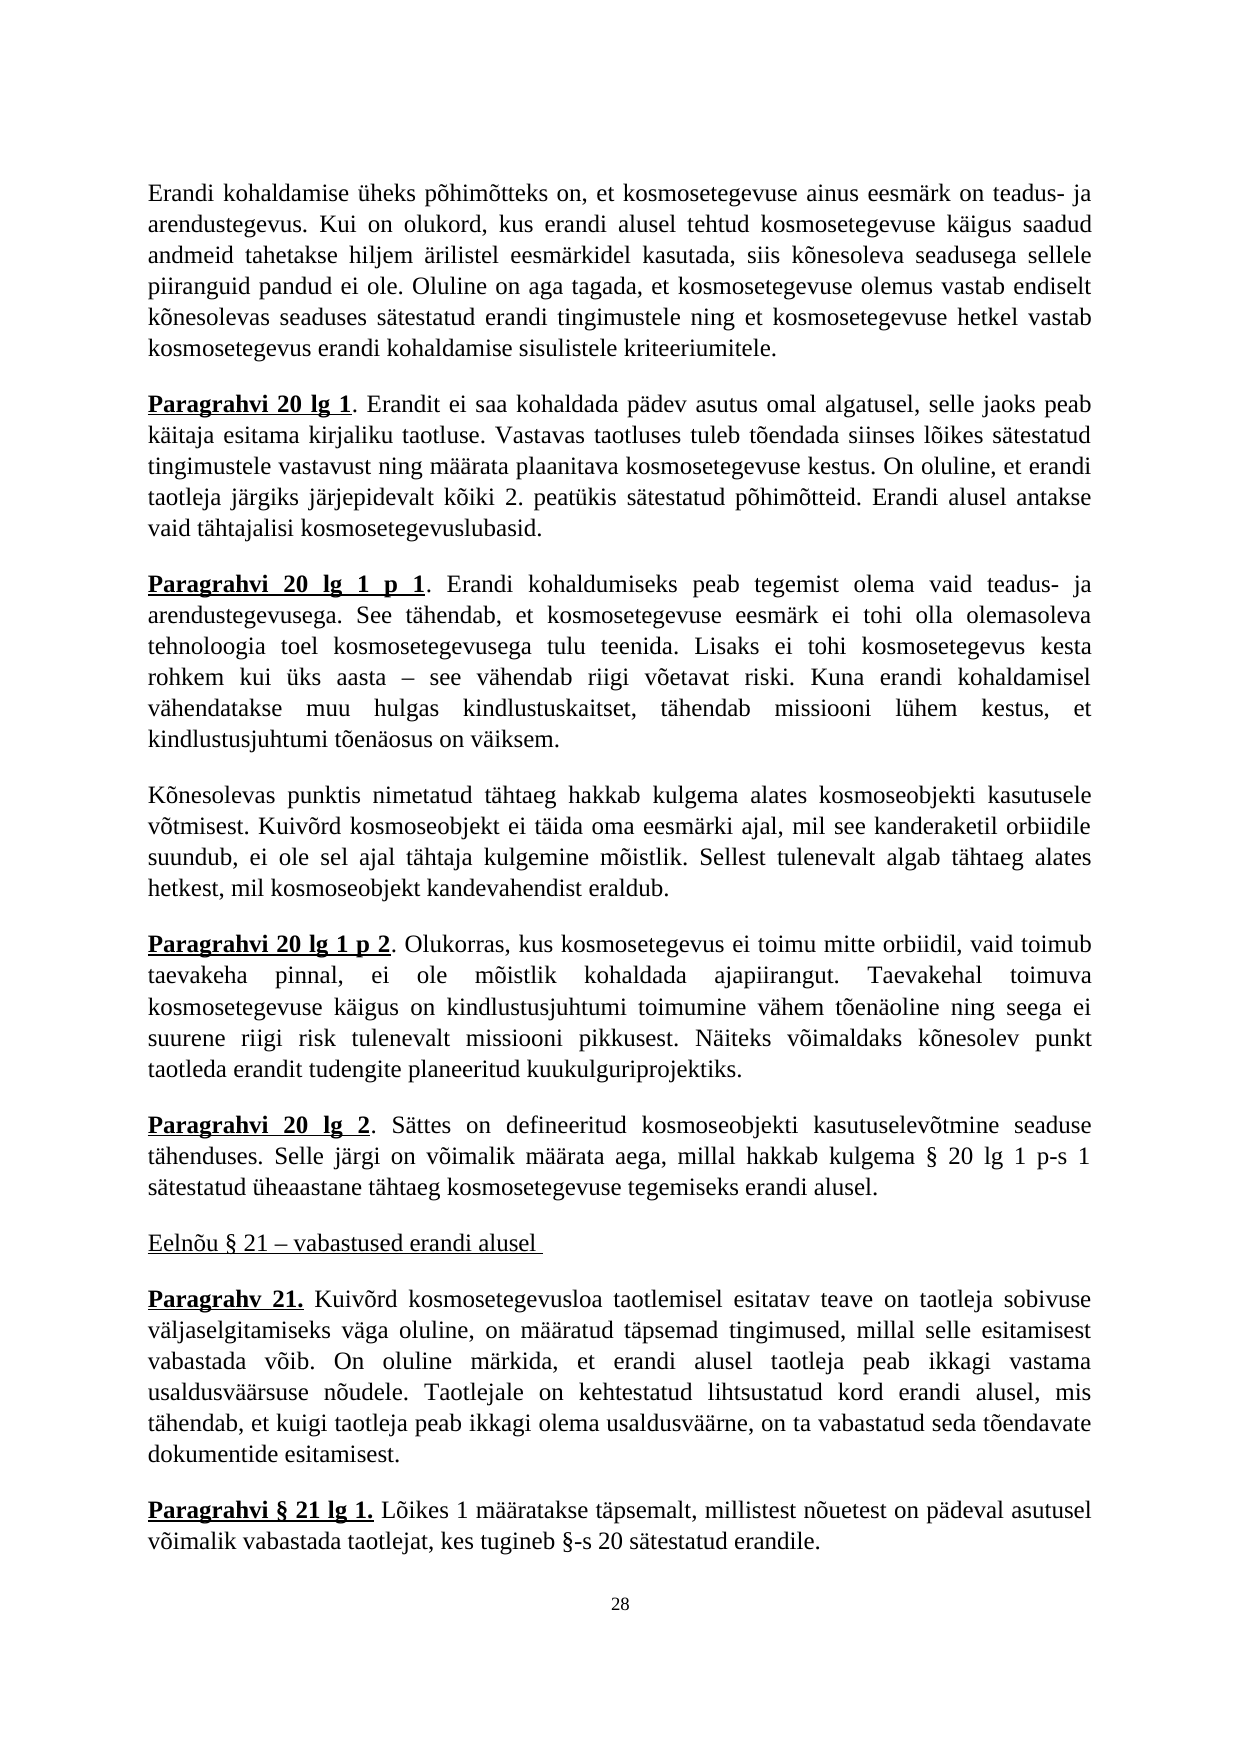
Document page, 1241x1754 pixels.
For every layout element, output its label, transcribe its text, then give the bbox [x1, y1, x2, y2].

text Kõnesolevas punktis nimetatud tähtaeg hakkab kulgema alates kosmoseobjekti kasutusele võtmisest. Kuivõrd kosmoseobjekt ei täida oma eesmärki ajal, mil see kanderaketil orbiidile suundub, ei ole sel ajal tähtaja kulgemine mõistlik. Sellest tulenevalt algab tähtaeg alates hetkest, mil kosmoseobjekt kandevahendist eraldub. [148, 780, 1092, 902]
text Paragrahvi 20 lg 1. Erandit ei saa kohaldada pädev asutus omal algatusel, selle jaoks peab käitaja esitama kirjaliku taotluse. Vastavas taotluses tuleb tõendada siinses lõikes sätestatud tingimustele vastavust ning määrata plaanitava kosmosetegevuse kestus. On oluline, et erandi taotleja järgiks järjepidevalt kõiki 2. peatükis sätestatud põhimõtteid. Erandi alusel antakse vaid tähtajalisi kosmosetegevuslubasid. [148, 389, 1092, 542]
text Paragrahvi 20 lg 1 p 2. Olukorras, kus kosmosetegevus ei toimu mitte orbiidil, vaid toimub taevakeha pinnal, ei ole mõistlik kohaldada ajapiirangut. Taevakehal toimuva kosmosetegevuse käigus on kindlustusjuhtumi toimumine vähem tõenäoline ning seega ei suurene riigi risk tulenevalt missiooni pikkusest. Näiteks võimaldaks kõnesolev punkt taotleda erandit tudengite planeeritud kuukulguriprojektiks. [148, 929, 1092, 1082]
text Paragrahvi 20 lg 2. Sättes on defineeritud kosmoseobjekti kasutuselevõtmine seaduse tähenduses. Selle järgi on võimalik määrata aega, millal hakkab kulgema § 20 lg 1 p-s 1 sätestatud üheaastane tähtaeg kosmosetegevuse tegemiseks erandi alusel. [148, 1110, 1092, 1201]
text Erandi kohaldamise üheks põhimõtteks on, et kosmosetegevuse ainus eesmärk on teadus- ja arendustegevus. Kui on olukord, kus erandi alusel tehtud kosmosetegevuse käigus saadud andmeid tahetakse hiljem ärilistel eesmärkidel kasutada, siis kõnesoleva seadusega sellele piiranguid pandud ei ole. Oluline on aga tagada, et kosmosetegevuse olemus vastab endiselt kõnesolevas seaduses sätestatud erandi tingimustele ning et kosmosetegevuse hetkel vastab kosmosetegevus erandi kohaldamise sisulistele kriteeriumitele. [148, 178, 1092, 362]
subtitle Eelnõu § 21 – vabastused erandi alusel [148, 1228, 1092, 1257]
text Paragrahv 21. Kuivõrd kosmosetegevusloa taotlemisel esitatav teave on taotleja sobivuse väljaselgitamiseks väga oluline, on määratud täpsemad tingimused, millal selle esitamisest vabastada võib. On oluline märkida, et erandi alusel taotleja peab ikkagi vastama usaldusväärsuse nõudele. Taotlejale on kehtestatud lihtsustatud kord erandi alusel, mis tähendab, et kuigi taotleja peab ikkagi olema usaldusväärne, on ta vabastatud seda tõendavate dokumentide esitamisest. [148, 1284, 1092, 1468]
text Paragrahvi § 21 lg 1. Lõikes 1 määratakse täpsemalt, millistest nõuetest on pädeval asutusel võimalik vabastada taotlejat, kes tugineb §-s 20 sätestatud erandile. [148, 1495, 1092, 1555]
text Paragrahvi 20 lg 1 p 1. Erandi kohaldumiseks peab tegemist olema vaid teadus- ja arendustegevusega. See tähendab, et kosmosetegevuse eesmärk ei tohi olla olemasoleva tehnoloogia toel kosmosetegevusega tulu teenida. Lisaks ei tohi kosmosetegevus kesta rohkem kui üks aasta – see vähendab riigi võetavat riski. Kuna erandi kohaldamisel vähendatakse muu hulgas kindlustuskaitset, tähendab missiooni lühem kestus, et kindlustusjuhtumi tõenäosus on väiksem. [148, 569, 1092, 753]
